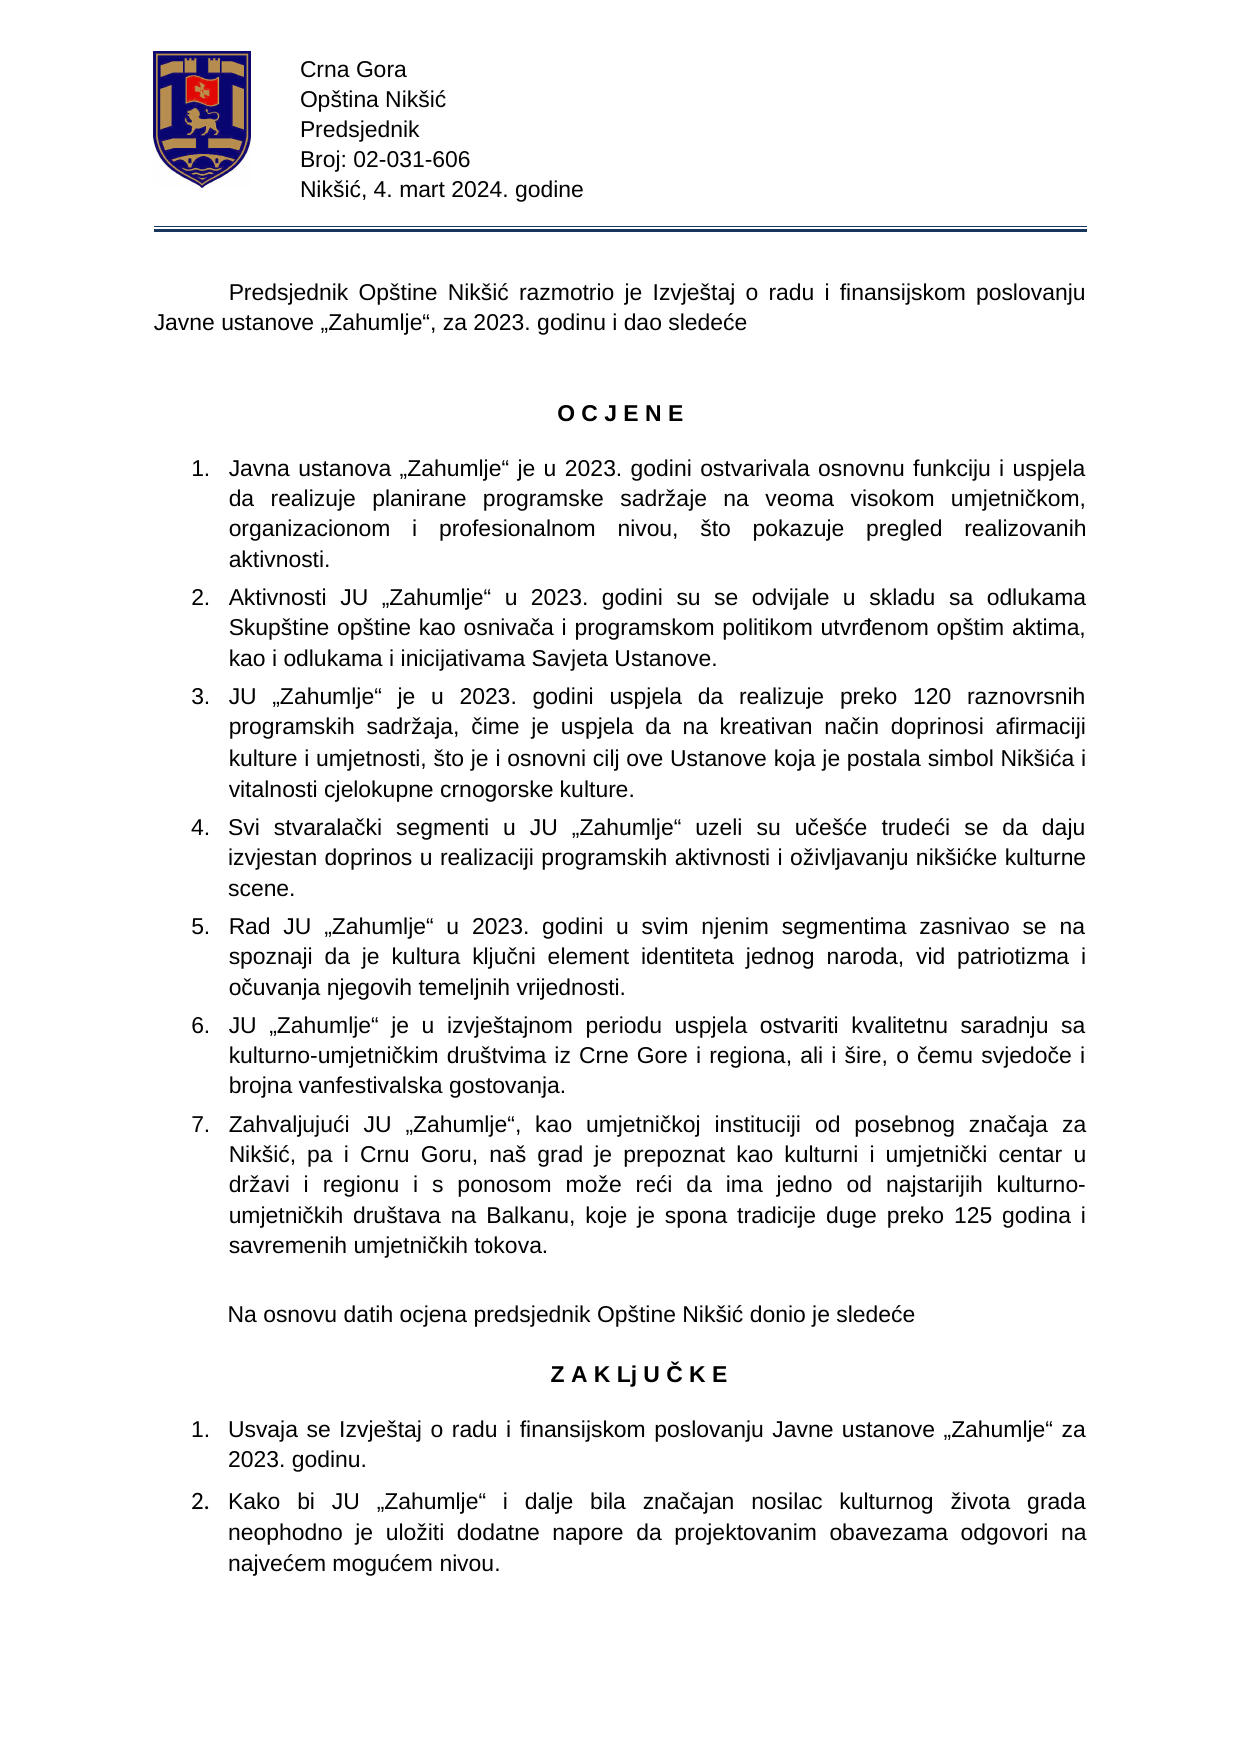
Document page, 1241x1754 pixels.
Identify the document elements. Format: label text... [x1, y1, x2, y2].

list Usvaja se Izvještaj o radu i finansijskom poslovanju Javne ustanove „Zahumlje“ za 2023. godinu. [191, 1416, 1087, 1473]
text Predsjednik Opštine Nikšić razmotrio je Izvještaj o radu i finansijskom poslovanju Javne ustanove „Zahumlje“, za 2023. godinu i dao sledeće [153, 279, 1087, 335]
list JU „Zahumlje“ je u izvještajnom periodu uspjela ostvariti kvalitetnu saradnju sa kulturno-umjetničkim društvima iz Crne Gore i regiona, ali i šire, o čemu svjedoče i brojna vanfestivalska gostovanja. [191, 1012, 1087, 1099]
text O C J E N E [153, 400, 1087, 426]
list JU „Zahumlje“ je u 2023. godini uspjela da realizuje preko 120 raznovrsnih programskih sadržaja, čime je uspjela da na kreativan način doprinosi afirmaciji kulture i umjetnosti, što je i osnovni cilj ove Ustanove koja je postala simbol Nikšića i vitalnosti cjelokupne crnogorske kulture. [191, 683, 1087, 802]
list Aktivnosti JU „Zahumlje“ u 2023. godini su se odvijale u skladu sa odlukama Skupštine opštine kao osnivača i programskom politikom utvrđenom opštim aktima, kao i odlukama i inicijativama Savjeta Ustanove. [191, 584, 1087, 671]
picture [153, 51, 251, 188]
list Javna ustanova „Zahumlje“ je u 2023. godini ostvarivala osnovnu funkciju i uspjela da realizuje planirane programske sadržaje na veoma visokom umjetničkom, organizacionom i profesionalnom nivou, što pokazuje pregled realizovanih aktivnosti. [191, 455, 1087, 572]
text Z A K Lj U Č K E [191, 1361, 1087, 1387]
list Kako bi JU „Zahumlje“ i dalje bila značajan nosilac kulturnog života grada neophodno je uložiti dodatne napore da projektovanim obavezama odgovori na najvećem mogućem nivou. [191, 1485, 1087, 1576]
text Na osnovu datih ocjena predsjednik Opštine Nikšić donio je sledeće [191, 1301, 1087, 1327]
list Zahvaljujući JU „Zahumlje“, kao umjetničkoj instituciji od posebnog značaja za Nikšić, pa i Crnu Goru, naš grad je prepoznat kao kulturni i umjetnički centar u državi i regionu i s ponosom može reći da ima jedno od najstarijih kulturno-umjetničkih društava na Balkanu, koje je spona tradicije duge preko 125 godina i savremenih umjetničkih tokova. [191, 1111, 1087, 1258]
list Svi stvaralački segmenti u JU „Zahumlje“ uzeli su učešće trudeći se da daju izvjestan doprinos u realizaciji programskih aktivnosti i oživljavanju nikšićke kulturne scene. [191, 814, 1087, 901]
list Rad JU „Zahumlje“ u 2023. godini u svim njenim segmentima zasnivao se na spoznaji da je kultura ključni element identiteta jednog naroda, vid patriotizma i očuvanja njegovih temeljnih vrijednosti. [191, 913, 1087, 1000]
